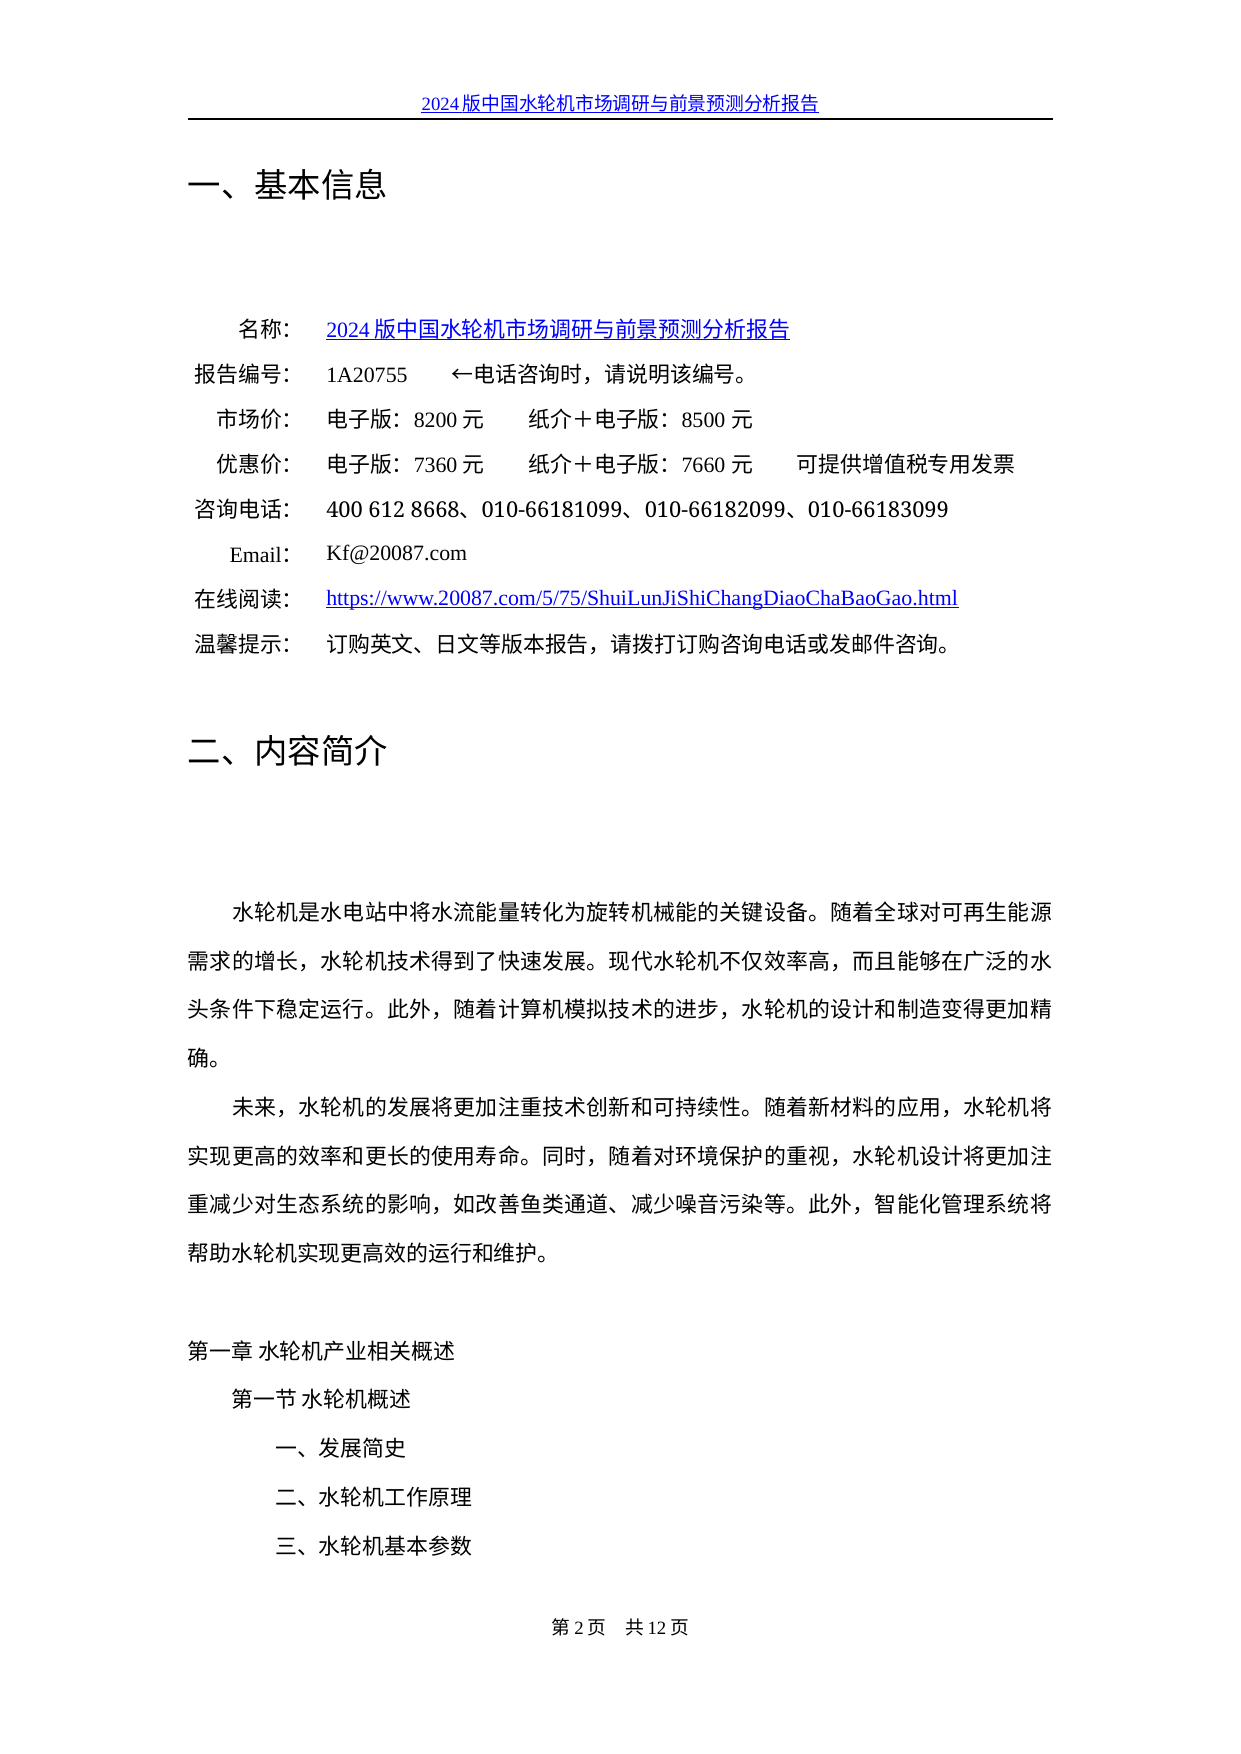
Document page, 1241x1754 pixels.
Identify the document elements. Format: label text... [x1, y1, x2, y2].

table_cell 订购英文、日文等版本报告，请拨打订购咨询电话或发邮件咨询。 [315, 627, 1073, 672]
table_cell 市场价： [167, 402, 315, 447]
table_cell 报告编号： [167, 357, 315, 402]
table_header 名称： [167, 312, 315, 357]
title 一、基本信息 [187, 150, 1053, 215]
table_header 2024版中国水轮机市场调研与前景预测分析报告 [315, 312, 1073, 357]
table_cell 电子版：7360 元 纸介＋电子版：7660 元 可提供增值税专用发票 [315, 447, 1073, 492]
table_cell 1A20755 ←电话咨询时，请说明该编号。 [315, 357, 1073, 402]
table_cell 咨询电话： [167, 492, 315, 537]
table_cell 温馨提示： [167, 627, 315, 672]
table_cell [315, 582, 1073, 627]
table_cell Kf@20087.com [315, 537, 1073, 582]
table_cell 400 612 8668、010-66181099、010-66182099、010-66183099 [315, 492, 1073, 537]
title 二、内容简介 [187, 717, 1053, 782]
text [187, 894, 1053, 1561]
table_cell 电子版：8200 元 纸介＋电子版：8500 元 [315, 402, 1073, 447]
table_cell Email： [167, 537, 315, 582]
table_cell 优惠价： [167, 447, 315, 492]
table_cell 在线阅读： [167, 582, 315, 627]
